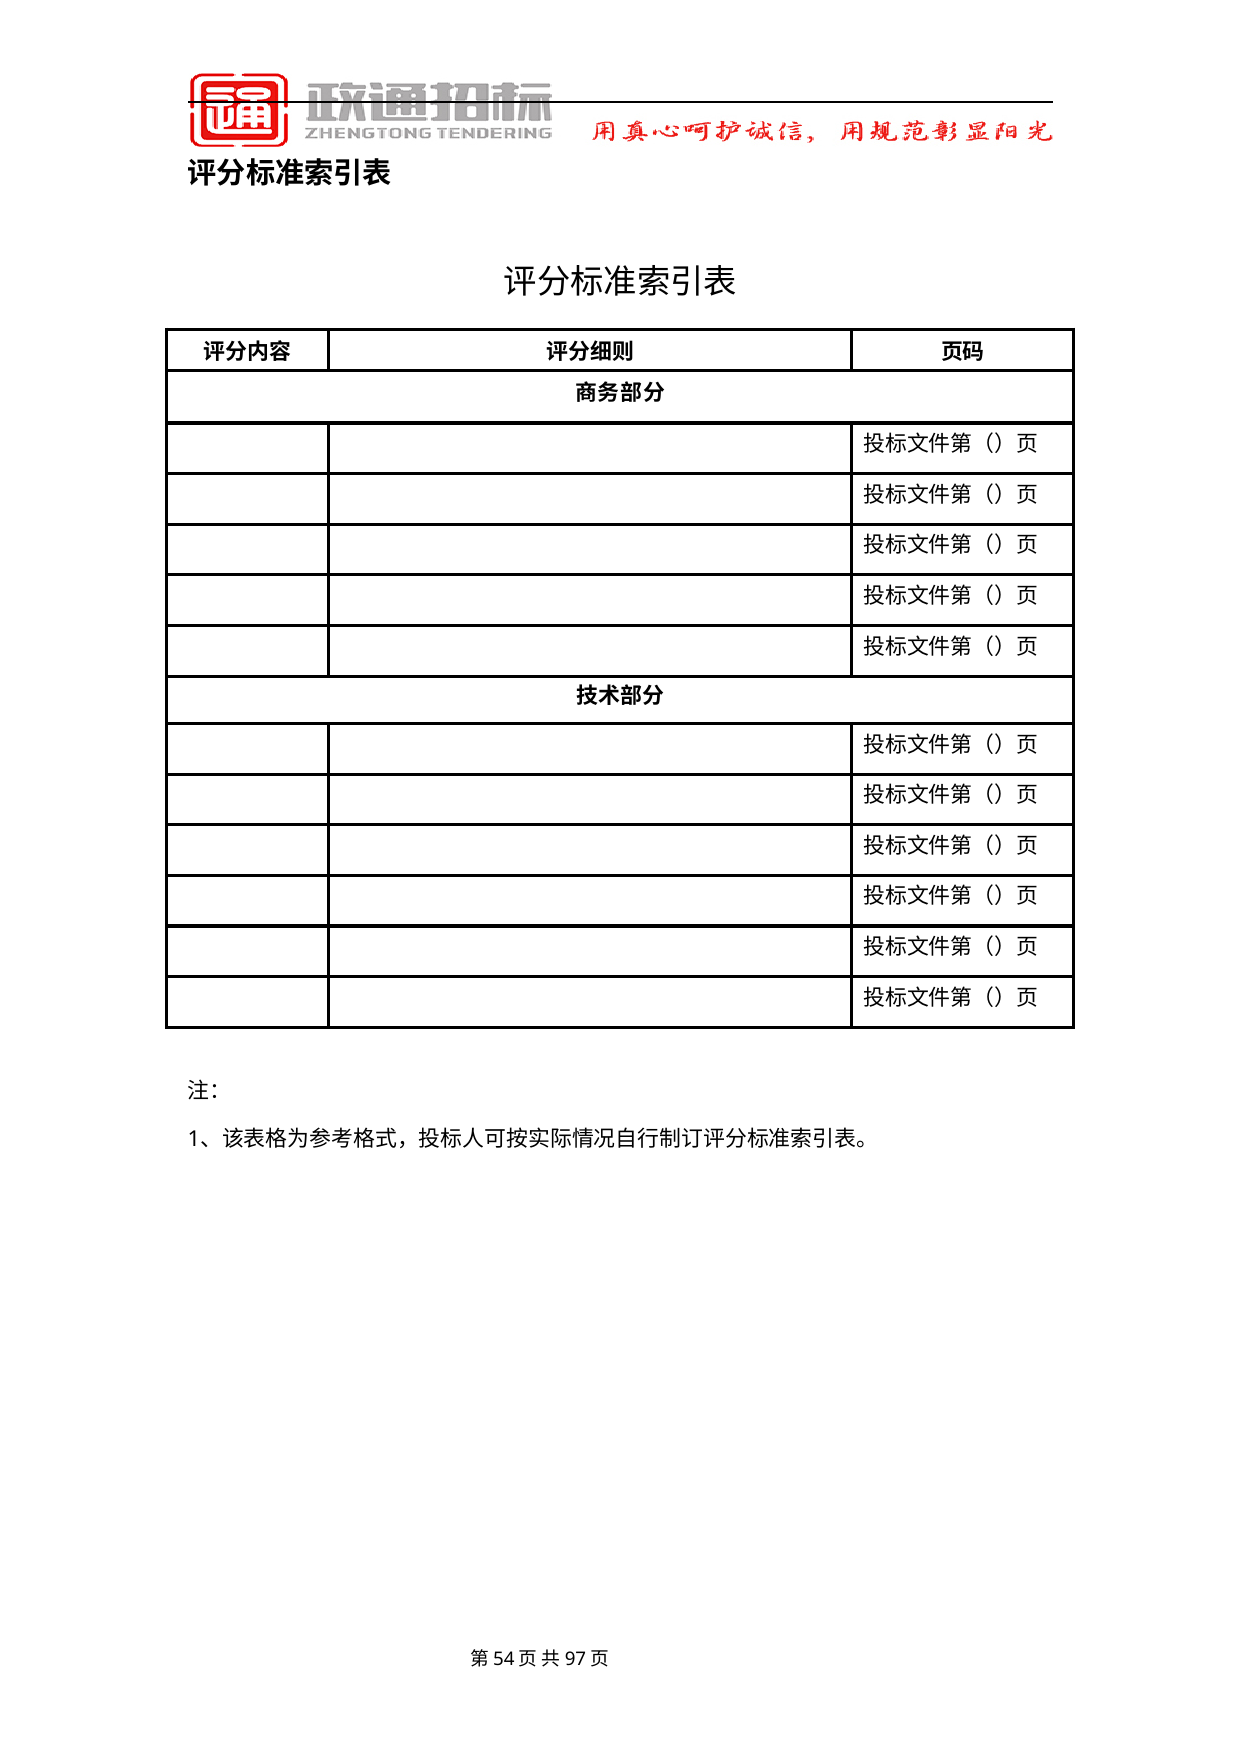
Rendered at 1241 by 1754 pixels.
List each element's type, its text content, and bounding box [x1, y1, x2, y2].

text 评分标准索引表 [187, 255, 1053, 303]
table_cell 投标文件第（）页 [853, 928, 1072, 975]
table_cell [168, 725, 327, 772]
table_cell [330, 627, 850, 674]
table_cell [330, 776, 850, 823]
text 注： [187, 1073, 1053, 1105]
table_cell 投标文件第（）页 [853, 475, 1072, 523]
table_cell [168, 627, 327, 674]
picture [188, 103, 1053, 147]
table_cell [330, 928, 850, 975]
table_cell [168, 928, 327, 975]
table_cell [168, 978, 327, 1026]
table_cell [168, 526, 327, 573]
table_header 页码 [853, 331, 1072, 369]
table_cell 投标文件第（）页 [853, 526, 1072, 573]
table_cell [168, 475, 327, 523]
table_cell 投标文件第（）页 [853, 826, 1072, 874]
table_cell [168, 576, 327, 624]
table_cell [168, 425, 327, 472]
table_cell 投标文件第（）页 [853, 725, 1072, 772]
table_cell 投标文件第（）页 [853, 627, 1072, 674]
table_cell 技术部分 [168, 678, 1072, 722]
table_cell [168, 776, 327, 823]
table_header 评分细则 [330, 331, 850, 369]
table_cell [330, 576, 850, 624]
picture [188, 73, 1053, 101]
table_cell 投标文件第（）页 [853, 776, 1072, 823]
table_cell 投标文件第（）页 [853, 425, 1072, 472]
table_cell [330, 475, 850, 523]
table_cell [330, 425, 850, 472]
list 该表格为参考格式，投标人可按实际情况自行制订评分标准索引表。 [187, 1121, 1053, 1153]
table_cell [168, 826, 327, 874]
table_cell [330, 826, 850, 874]
table_cell 商务部分 [168, 372, 1072, 421]
table_cell [168, 877, 327, 924]
subtitle 评分标准索引表 [187, 150, 1053, 192]
table_cell [330, 978, 850, 1026]
table_cell [330, 526, 850, 573]
table_header 评分内容 [168, 331, 327, 369]
table_cell 投标文件第（）页 [853, 877, 1072, 924]
table_cell [330, 725, 850, 772]
table_cell [330, 877, 850, 924]
table_cell 投标文件第（）页 [853, 978, 1072, 1026]
table_cell 投标文件第（）页 [853, 576, 1072, 624]
